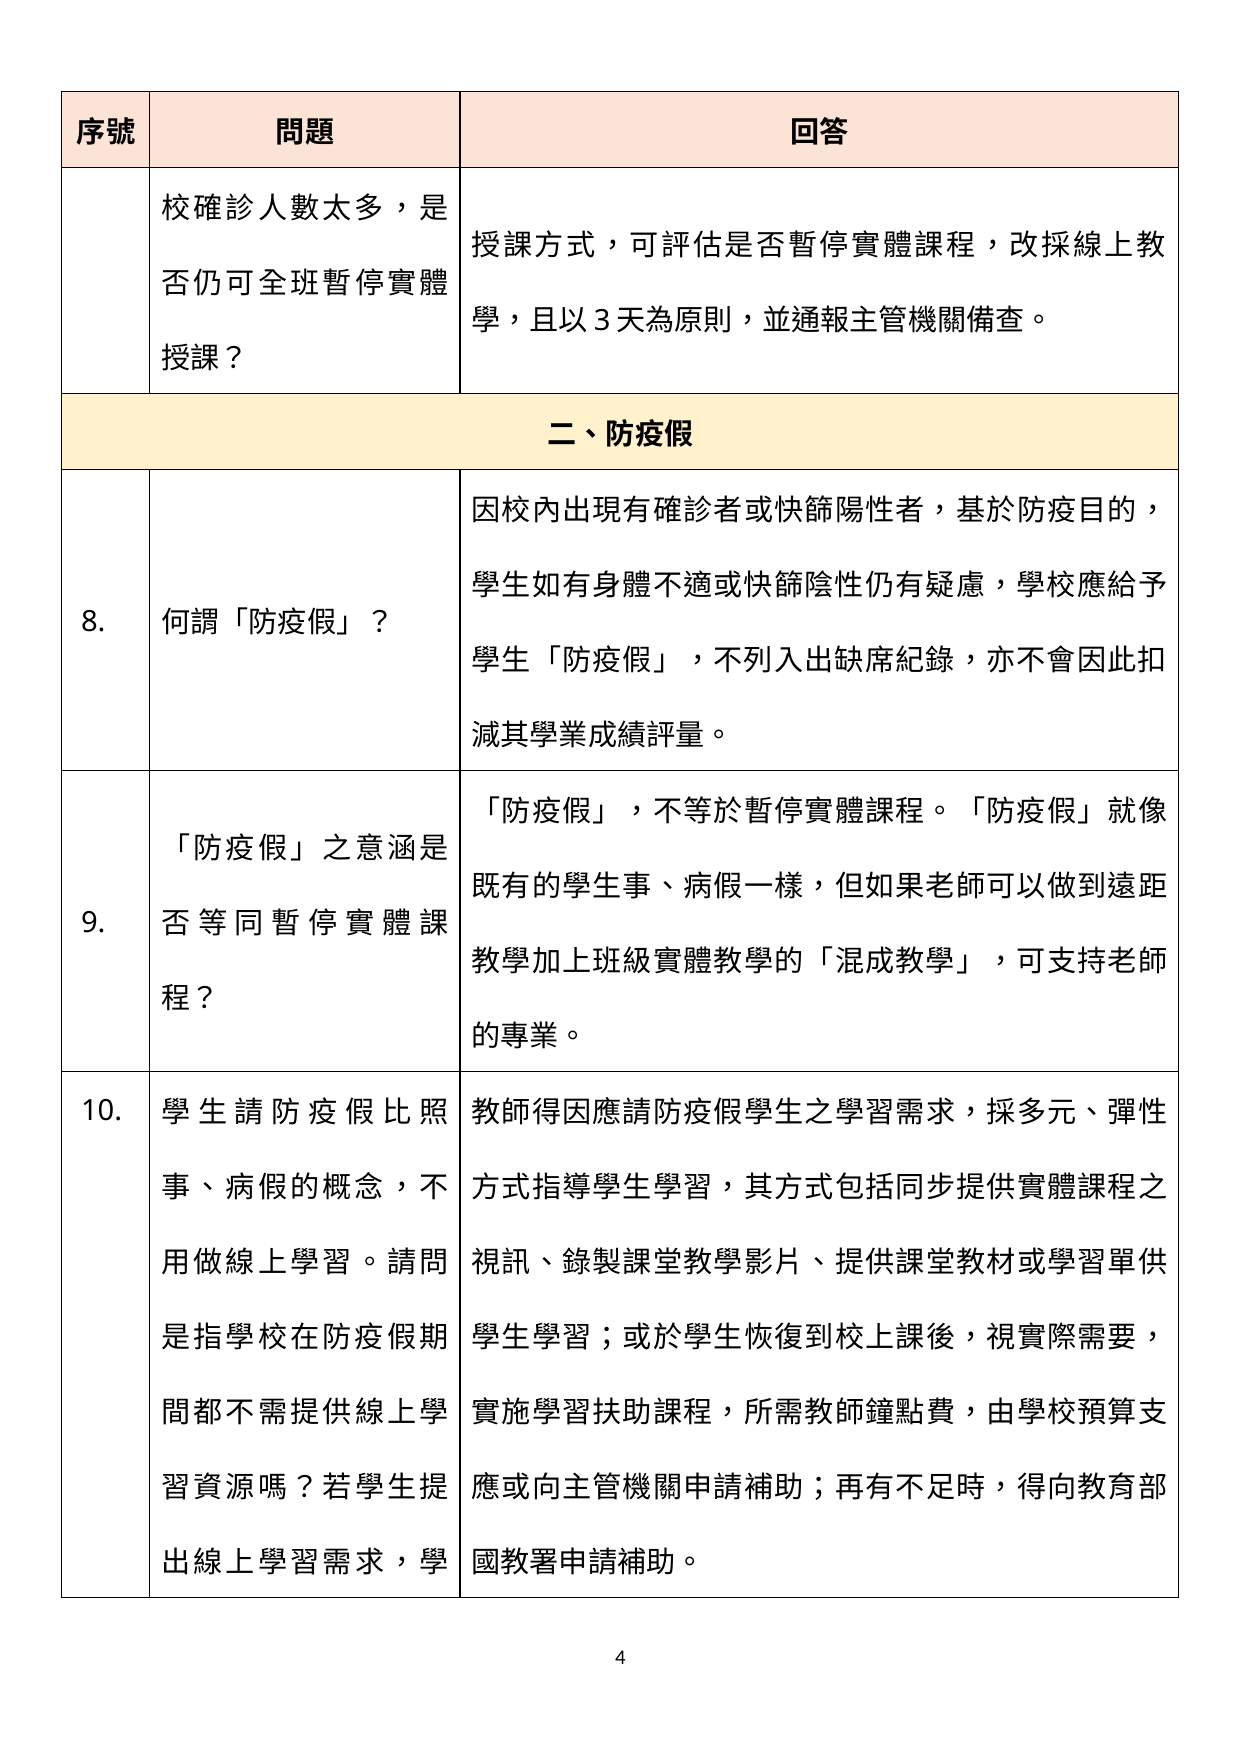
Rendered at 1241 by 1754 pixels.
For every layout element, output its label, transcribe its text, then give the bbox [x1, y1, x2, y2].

table_cell 新制取消全班性暫停實體授課，但如果學校確診人數太多，是否仍可全班暫停實體授課？ [150, 168, 459, 393]
table_cell [62, 1072, 149, 1597]
table_cell [62, 771, 149, 1071]
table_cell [461, 168, 1178, 393]
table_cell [461, 1072, 1178, 1597]
table_cell 「防疫假」，不等於暫停實體課程。「防疫假」就像既有的學生事、病假一樣，但如果老師可以做到遠距教學加上班級實體教學的「混成教學」，可支持老師的專業。 [461, 771, 1178, 1071]
table_cell 因校內出現有確診者或快篩陽性者，基於防疫目的，學生如有身體不適或快篩陰性仍有疑慮，學校應給予學生「防疫假」，不列入出缺席紀錄，亦不會因此扣減其學業成績評量。 [461, 470, 1178, 770]
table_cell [150, 1072, 459, 1597]
table_header 序號 [62, 92, 149, 167]
table_cell 何謂「防疫假」？ [150, 470, 459, 770]
table_header 問題 [150, 92, 459, 167]
table_header 回答 [461, 92, 1178, 167]
table_cell 「防疫假」之意涵是否等同暫停實體課程？ [150, 771, 459, 1071]
table_cell [62, 168, 149, 393]
table_cell [62, 470, 149, 770]
table_cell 二、防疫假 [62, 394, 1178, 469]
